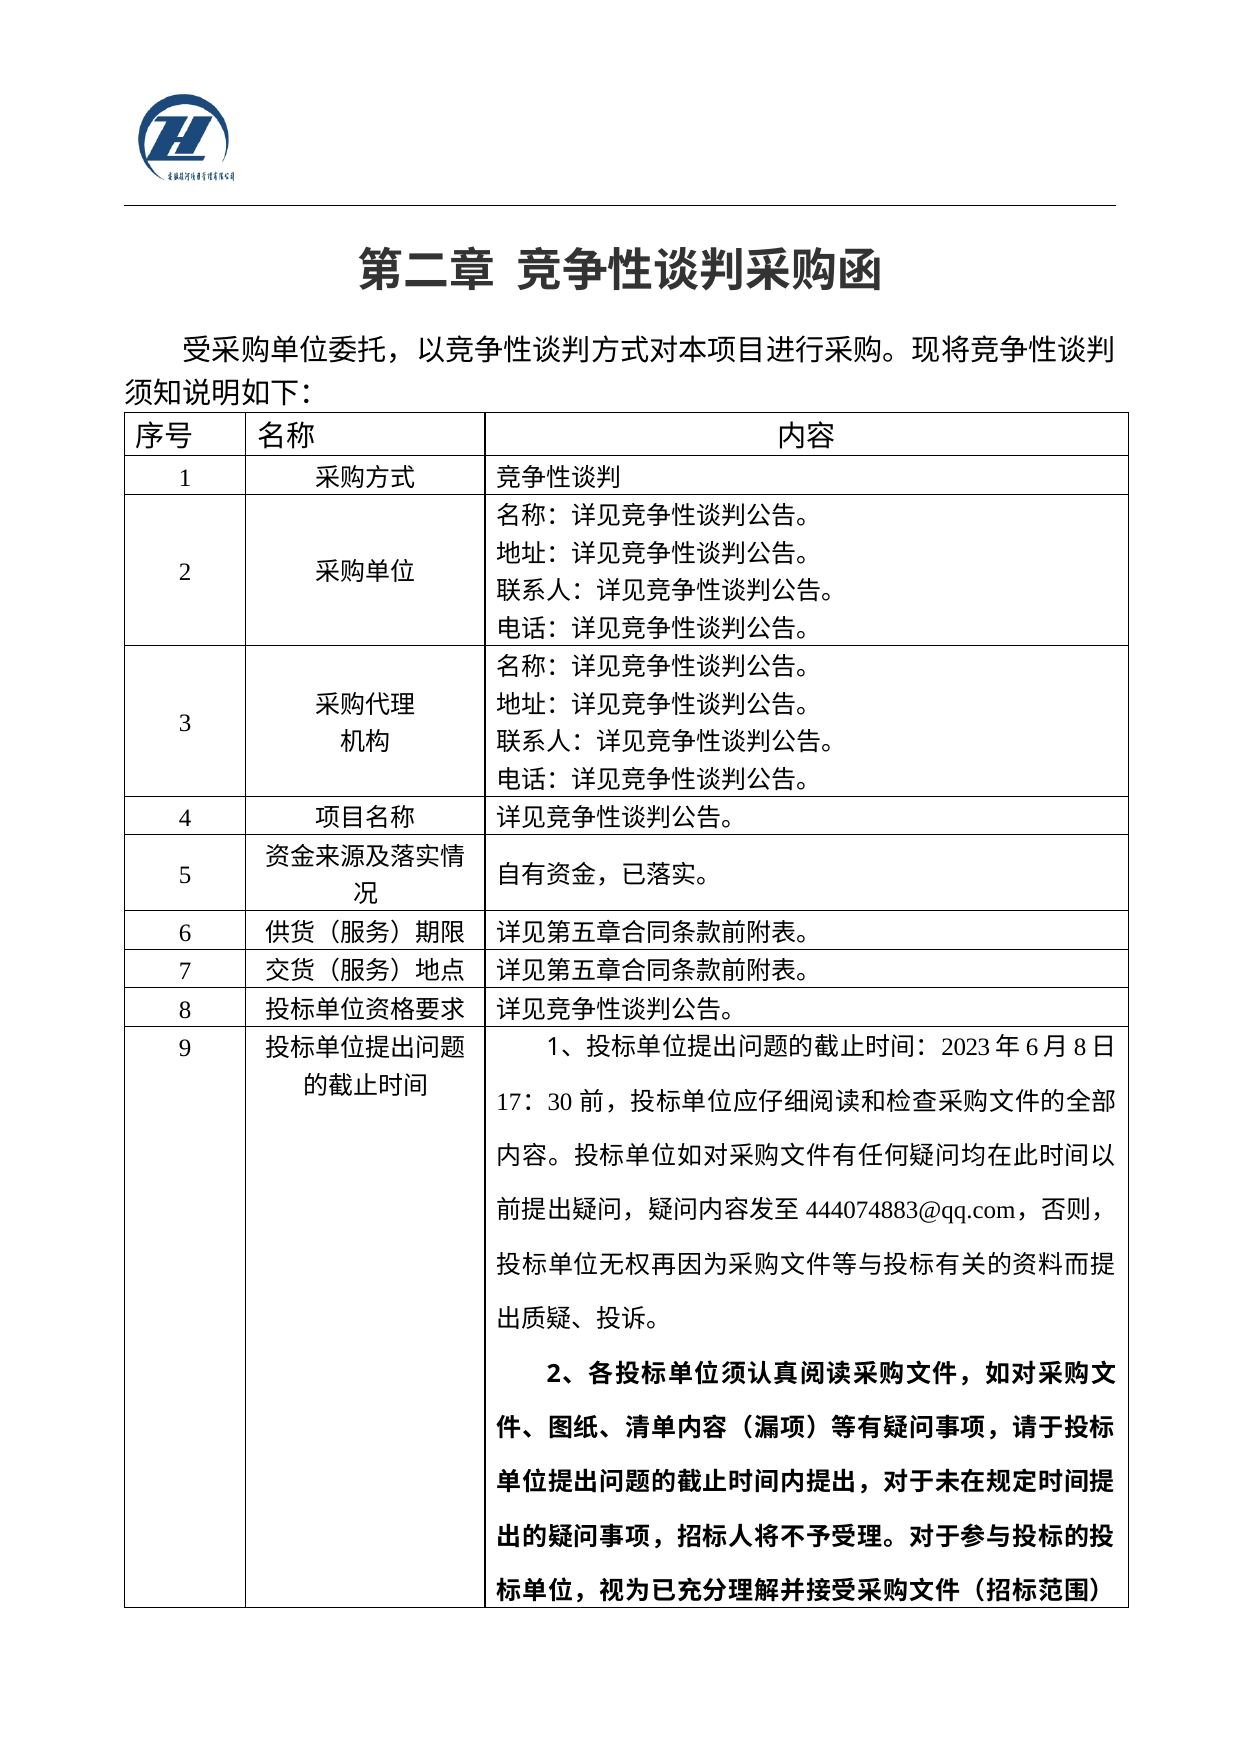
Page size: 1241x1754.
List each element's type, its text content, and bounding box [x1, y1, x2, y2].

table_cell 项目名称 [246, 797, 484, 834]
table_cell 详见第五章合同条款前附表。 [486, 911, 1128, 949]
table_cell 详见竞争性谈判公告。 [486, 797, 1128, 834]
table_header 序号 [125, 413, 245, 455]
table_cell 采购方式 [246, 456, 484, 493]
text 受采购单位委托，以竞争性谈判方式对本项目进行采购。现将竞争性谈判须知说明如下： [124, 327, 1116, 412]
table_cell 竞争性谈判 [486, 456, 1128, 493]
table_header 内容 [486, 413, 1128, 455]
table_cell 自有资金，已落实。 [486, 835, 1128, 910]
table_cell 4 [125, 797, 245, 834]
table_cell 投标单位资格要求 [246, 988, 484, 1026]
table_cell 采购代理 机构 [246, 646, 484, 796]
table_cell 9 [125, 1027, 245, 1607]
table_cell 资金来源及落实情况 [246, 835, 484, 910]
table_cell 3 [125, 646, 245, 796]
picture [124, 88, 248, 203]
table_cell 5 [125, 835, 245, 910]
table_cell 交货（服务）地点 [246, 950, 484, 987]
table_cell 供货（服务）期限 [246, 911, 484, 949]
table_cell 2 [125, 495, 245, 644]
table_cell 8 [125, 988, 245, 1026]
table_cell 投标单位提出问题的截止时间 [246, 1027, 484, 1607]
table_cell 7 [125, 950, 245, 987]
table_cell 名称：详见竞争性谈判公告。 地址：详见竞争性谈判公告。 联系人：详见竞争性谈判公告。 电话：详见竞争性谈判公告。 [486, 495, 1128, 644]
table_cell 详见竞争性谈判公告。 [486, 988, 1128, 1026]
table_cell 采购单位 [246, 495, 484, 644]
table_cell 详见第五章合同条款前附表。 [486, 950, 1128, 987]
table_cell 名称：详见竞争性谈判公告。 地址：详见竞争性谈判公告。 联系人：详见竞争性谈判公告。 电话：详见竞争性谈判公告。 [486, 646, 1128, 796]
table_header 名称 [246, 413, 484, 455]
table_cell 1 [125, 456, 245, 493]
table_cell 6 [125, 911, 245, 949]
subtitle 第二章 竞争性谈判采购函 [124, 233, 1116, 300]
